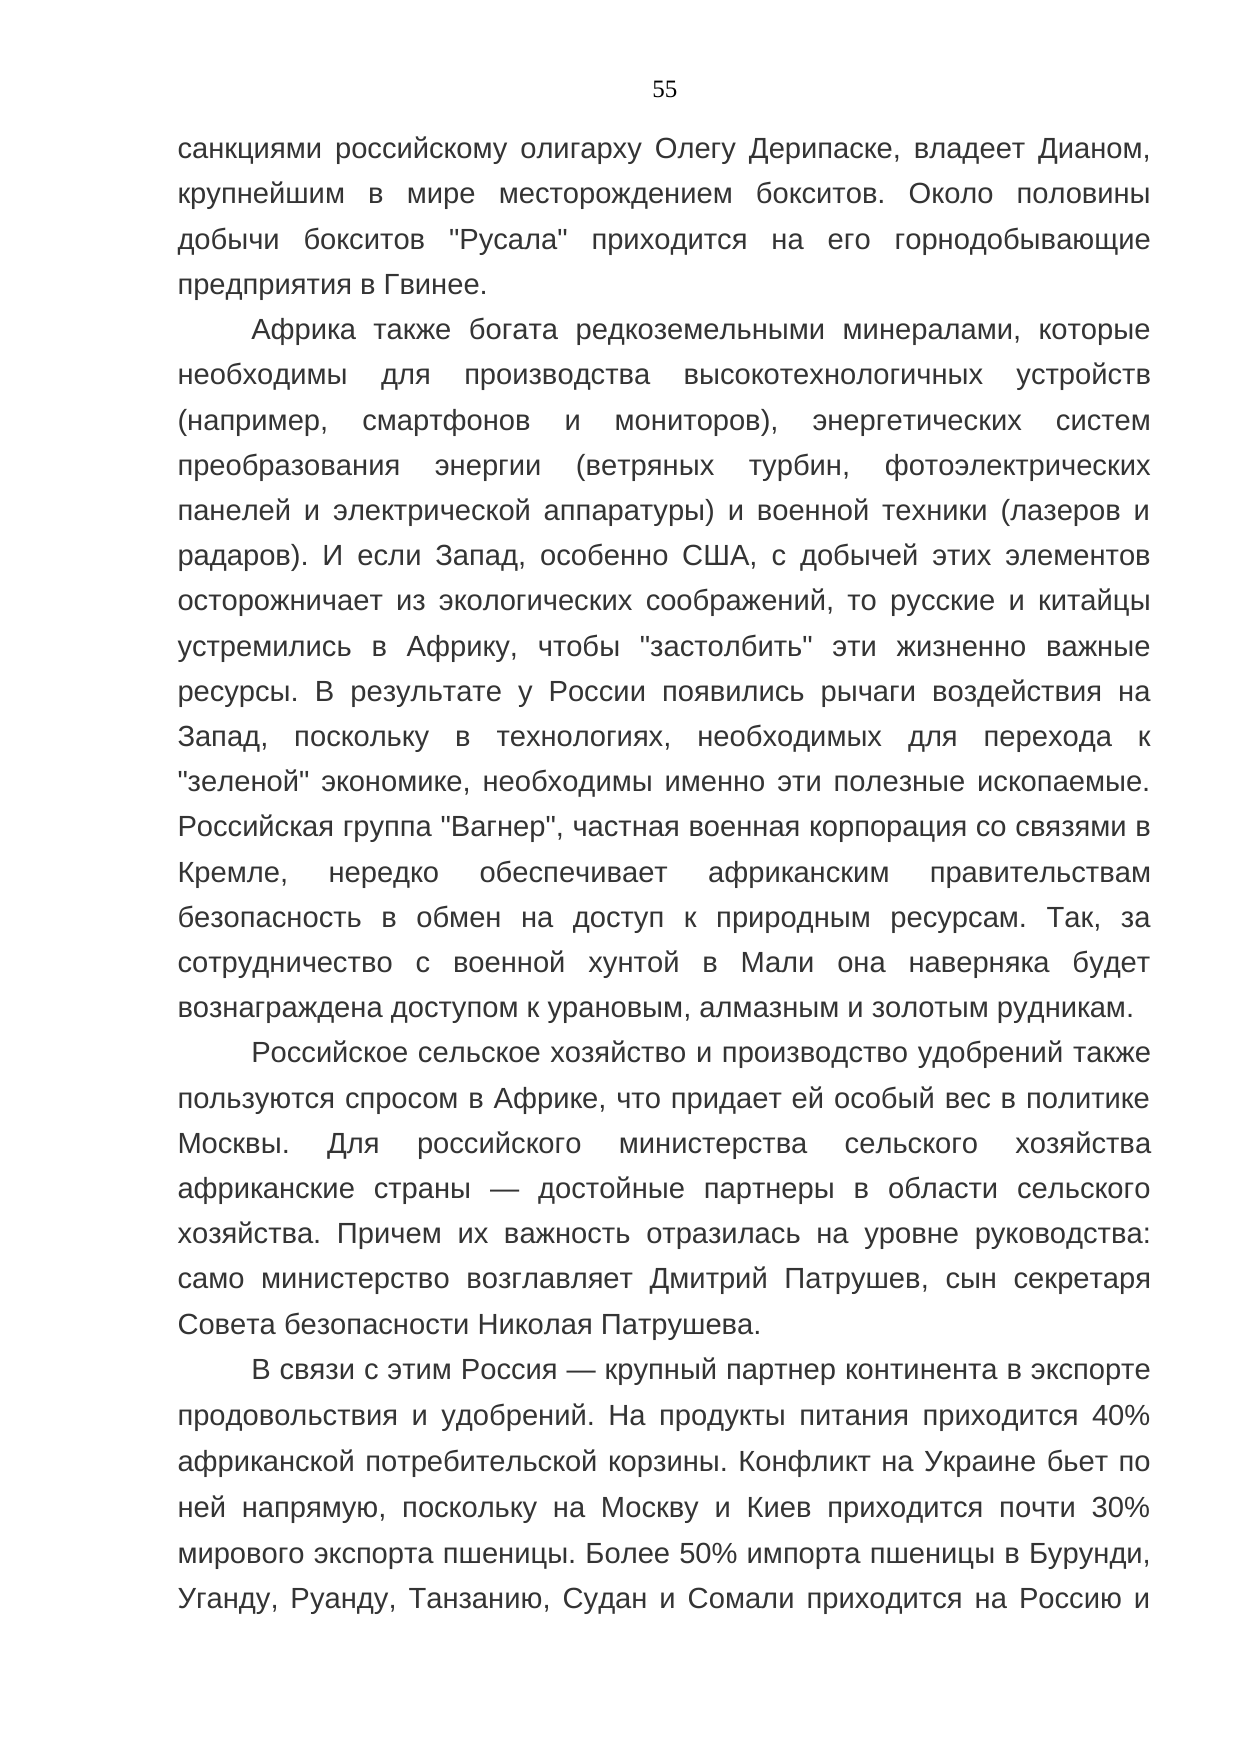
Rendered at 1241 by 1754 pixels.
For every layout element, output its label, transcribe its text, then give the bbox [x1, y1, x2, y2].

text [177, 1352, 1152, 1615]
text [177, 131, 1152, 300]
text Российское сельское хозяйство и производство удобрений также пользуются спросом в Африке, что придает ей особый вес в политике Москвы. Для российского министерства сельского хозяйства африканские страны — достойные партнеры в области сельского хозяйства. Причем их важность отразилась на уровне руководства: само министерство возглавляет Дмитрий Патрушев, сын секретаря Совета безопасности Николая Патрушева. [177, 1035, 1152, 1340]
text Африка также богата редкоземельными минералами, которые необходимы для производства высокотехнологичных устройств (например, смартфонов и мониторов), энергетических систем преобразования энергии (ветряных турбин, фотоэлектрических панелей и электрической аппаратуры) и военной техники (лазеров и радаров). И если Запад, особенно США, с добычей этих элементов осторожничает из экологических соображений, то русские и китайцы устремились в Африку, чтобы "застолбить" эти жизненно важные ресурсы. В результате у России появились рычаги воздействия на Запад, поскольку в технологиях, необходимых для перехода к "зеленой" экономике, необходимы именно эти полезные ископаемые. Российская группа "Вагнер", частная военная корпорация со связями в Кремле, нередко обеспечивает африканским правительствам безопасность в обмен на доступ к природным ресурсам. Так, за сотрудничество с военной хунтой в Мали она наверняка будет вознаграждена доступом к урановым, алмазным и золотым рудникам. [177, 312, 1152, 1024]
